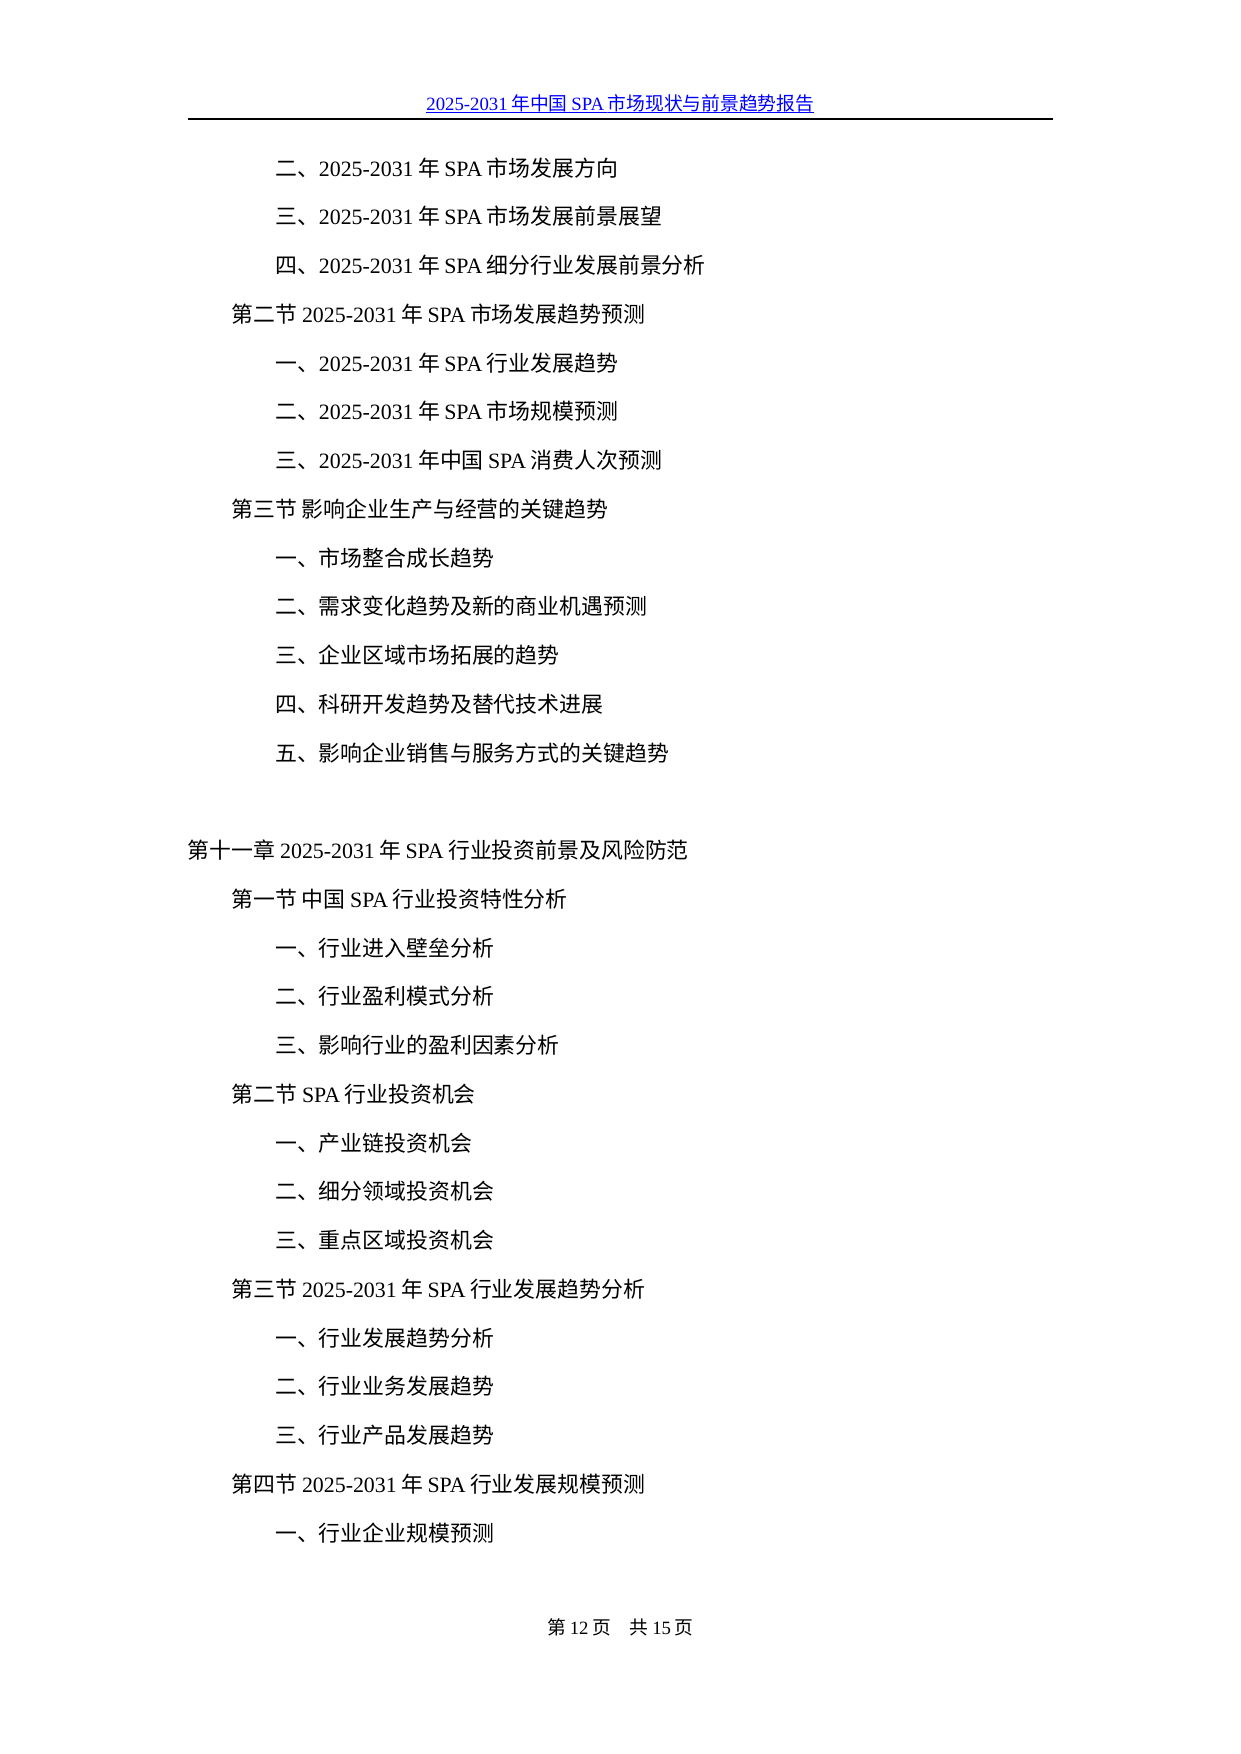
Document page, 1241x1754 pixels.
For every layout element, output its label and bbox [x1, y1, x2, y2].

text [187, 150, 1053, 1548]
